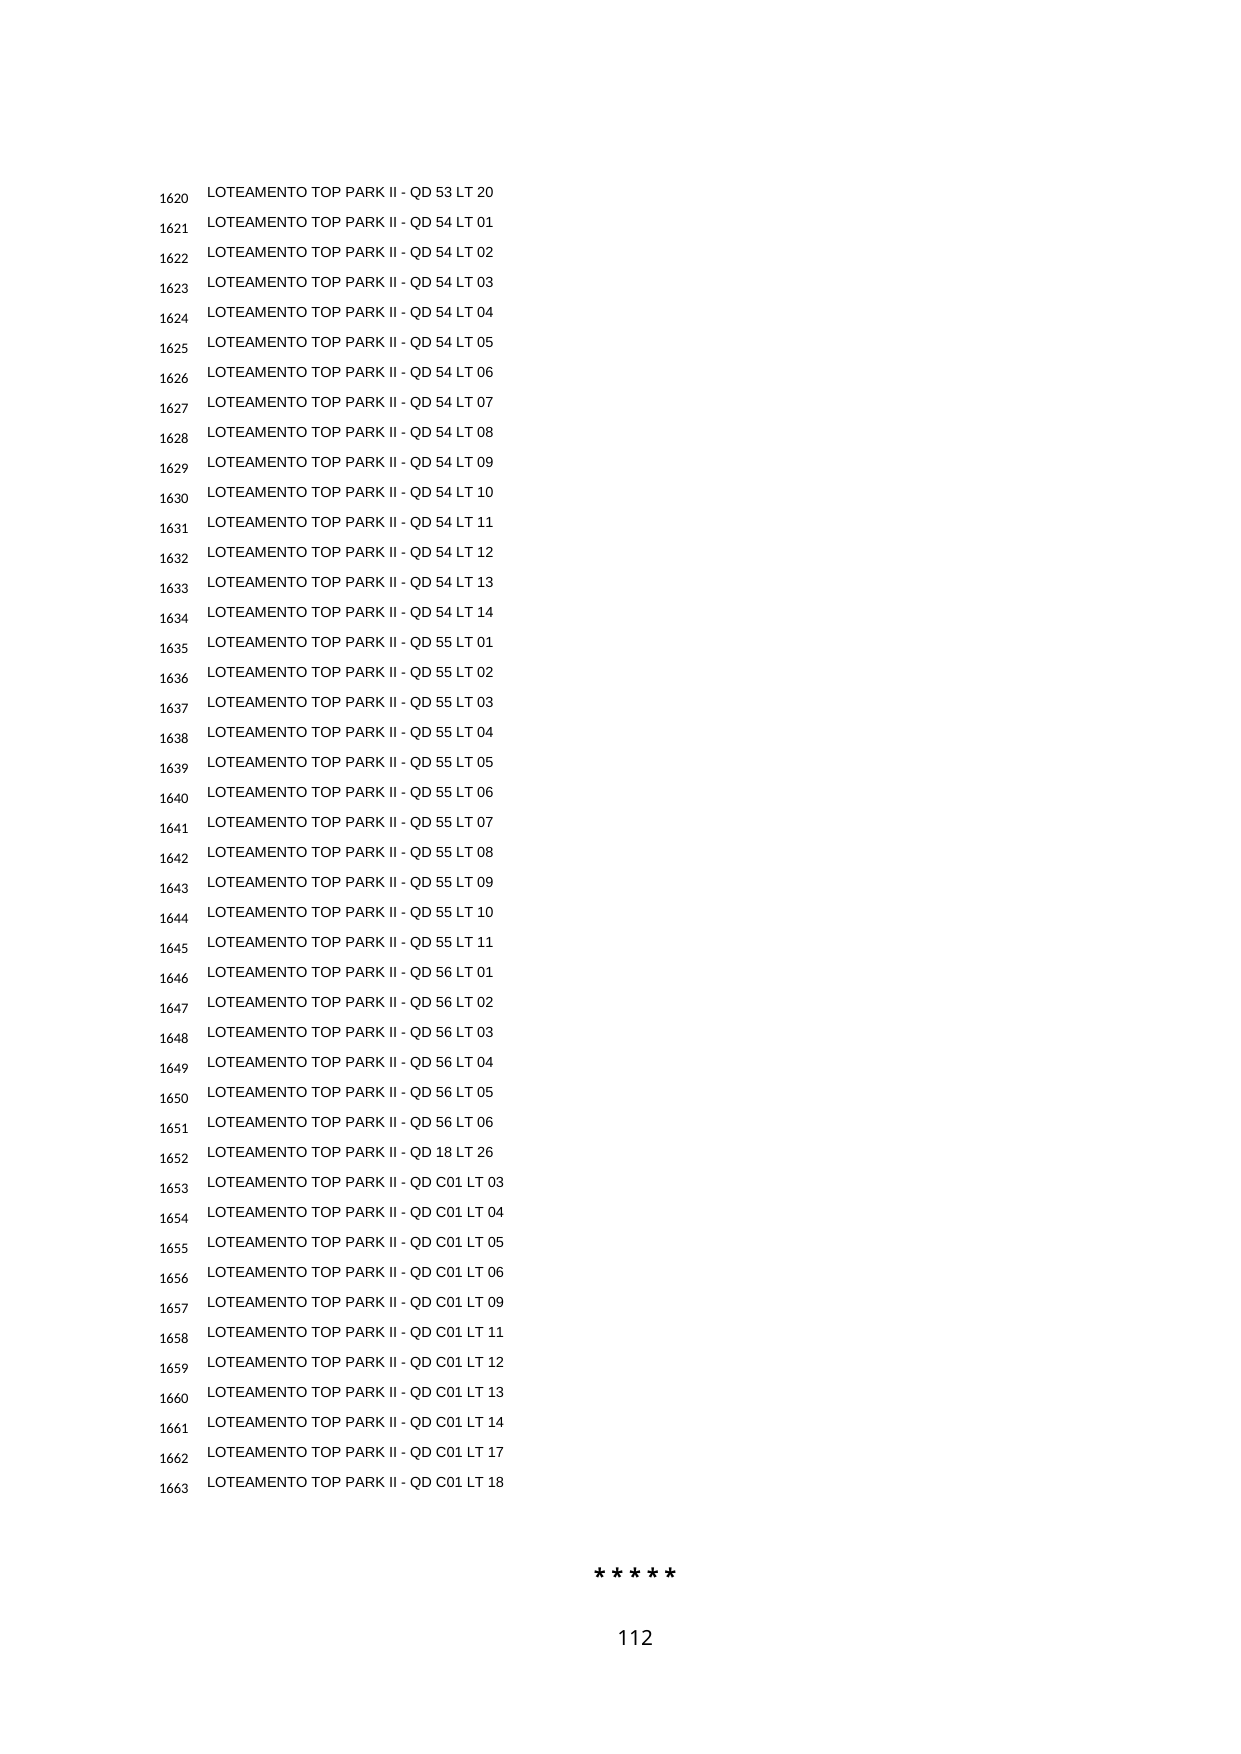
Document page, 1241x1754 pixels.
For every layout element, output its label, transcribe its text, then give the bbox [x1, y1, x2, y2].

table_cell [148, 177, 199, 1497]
text * * * * * [148, 1560, 1122, 1591]
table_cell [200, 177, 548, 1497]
